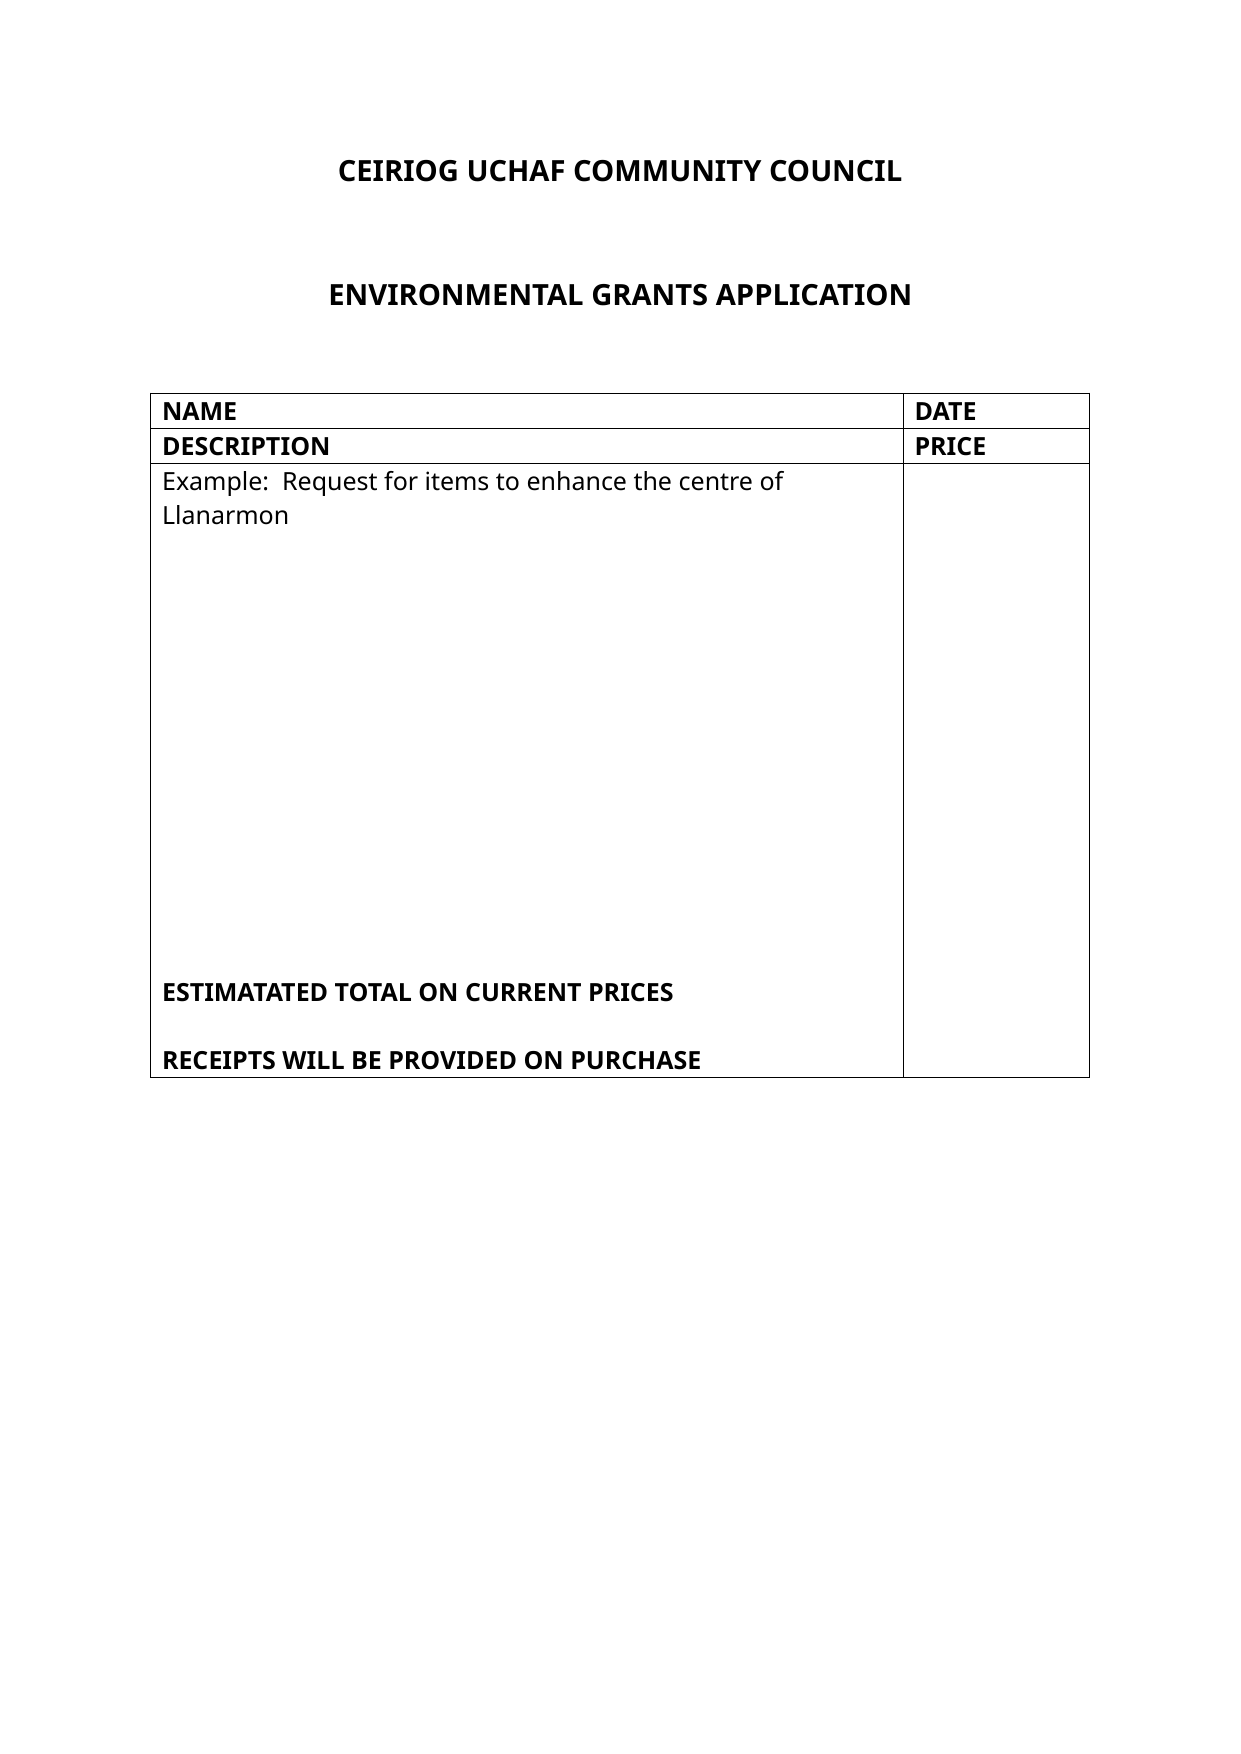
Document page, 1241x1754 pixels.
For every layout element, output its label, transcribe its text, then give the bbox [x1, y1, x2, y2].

table_header DATE [904, 394, 1089, 428]
table_cell PRICE [904, 429, 1089, 463]
table_header NAME [151, 394, 903, 428]
table_cell DESCRIPTION [151, 429, 903, 463]
text CEIRIOG UCHAF COMMUNITY COUNCIL [150, 150, 1090, 190]
text ENVIRONMENTAL GRANTS APPLICATION [150, 274, 1090, 314]
table_cell [904, 464, 1089, 1077]
table_cell Example: Request for items to enhance the centre of Llanarmon ESTIMATATED TOTAL ON CURRENT PRICES RECEIPTS WILL BE PROVIDED ON PURCHASE [151, 464, 903, 1077]
